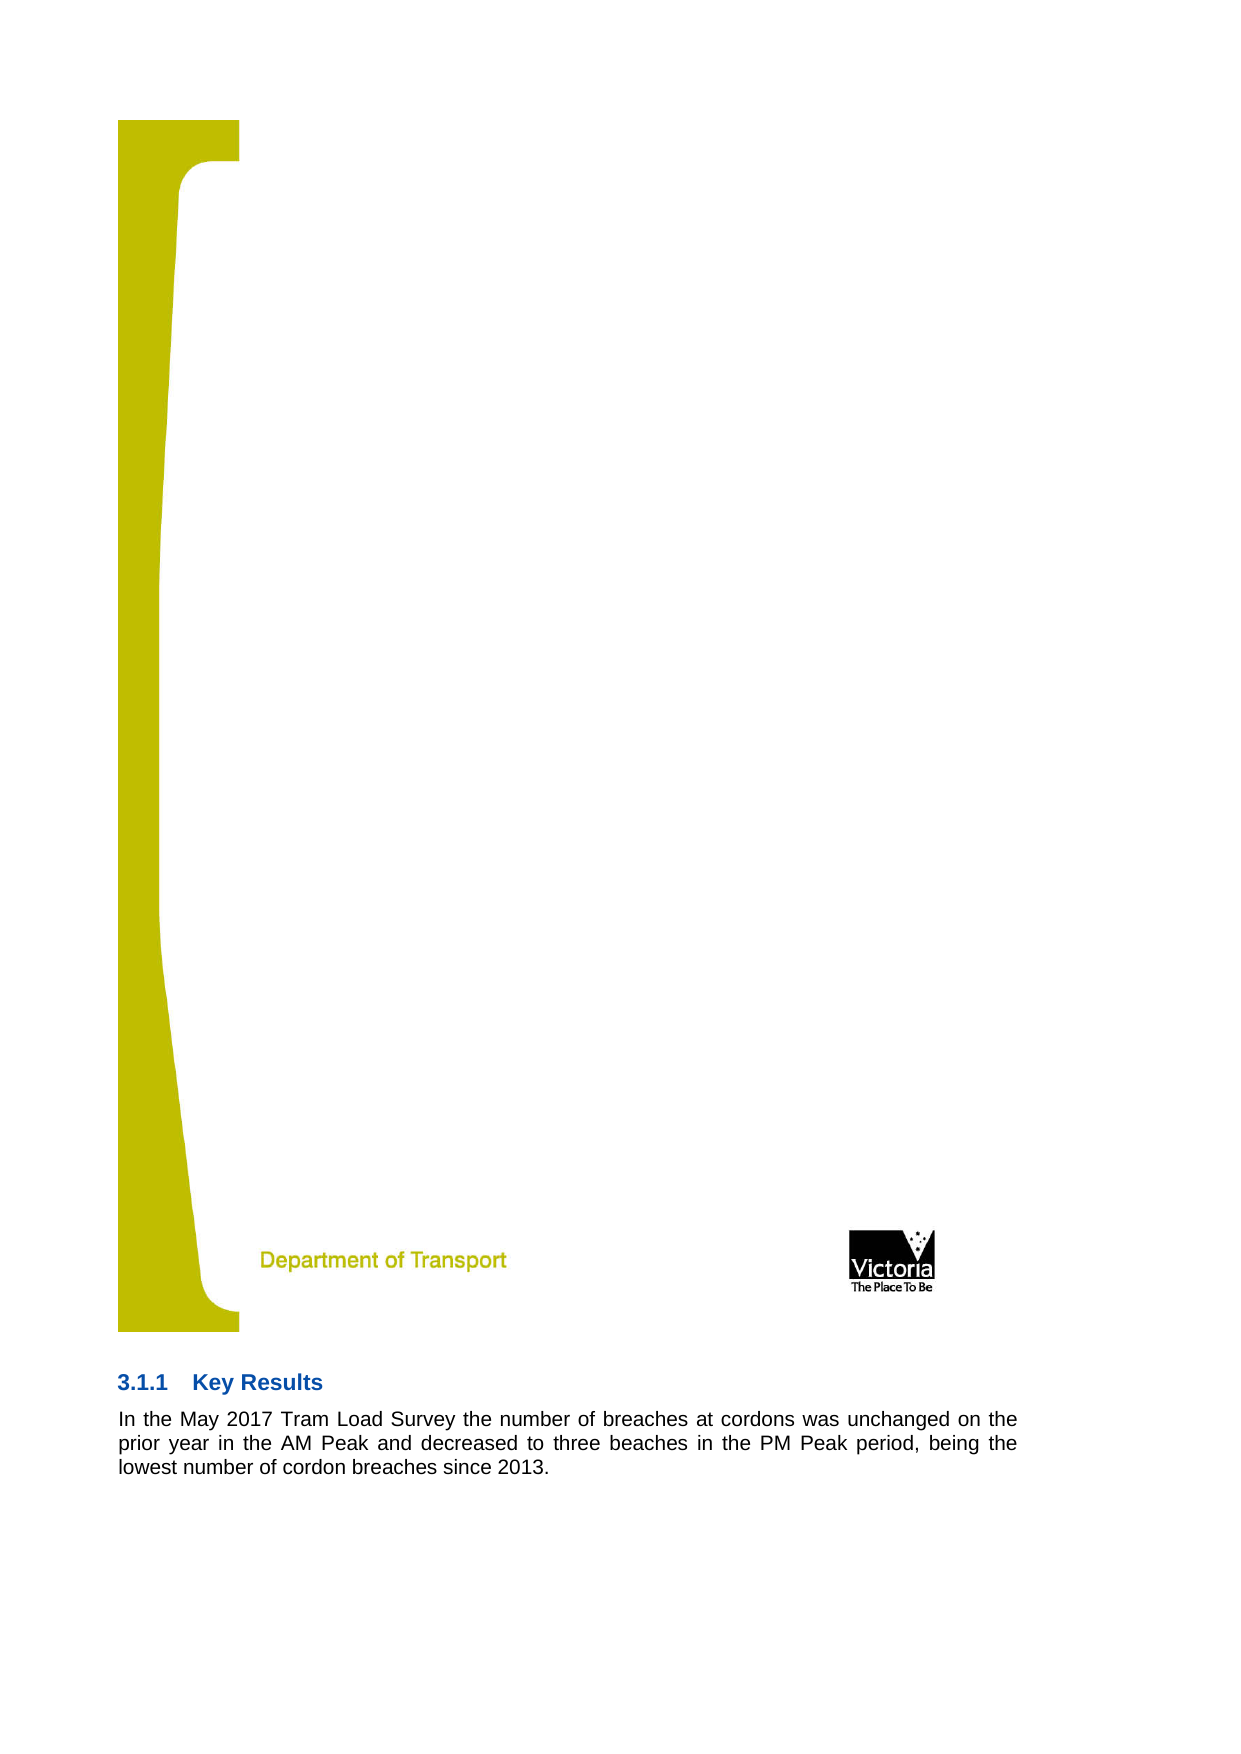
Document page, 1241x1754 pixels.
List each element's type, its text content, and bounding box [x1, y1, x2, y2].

subtitle Key Results [117, 1368, 1019, 1395]
picture [118, 120, 975, 1332]
text In the May 2017 Tram Load Survey the number of breaches at cordons was unchanged on the prior year in the AM Peak and decreased to three beaches in the PM Peak period, being the lowest number of cordon breaches since 2013. [118, 1407, 1019, 1479]
